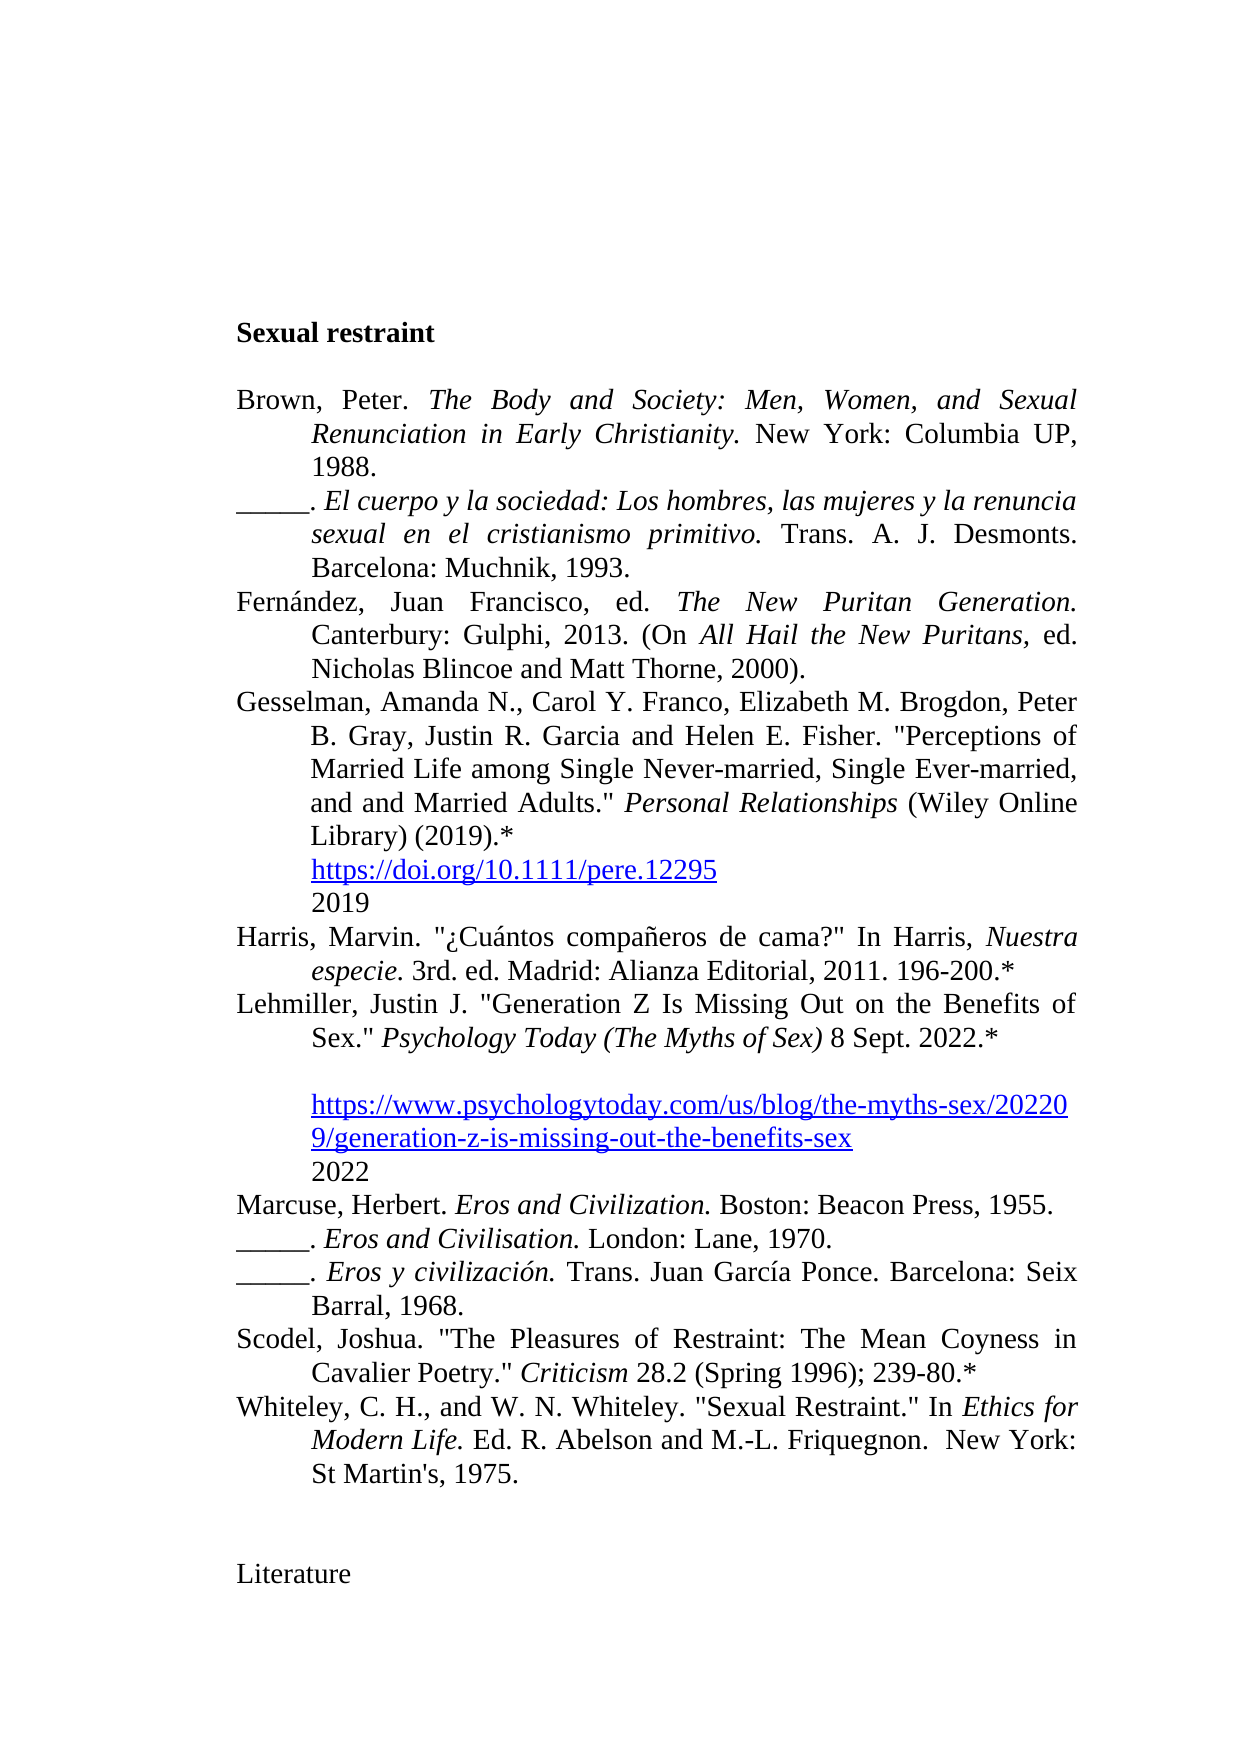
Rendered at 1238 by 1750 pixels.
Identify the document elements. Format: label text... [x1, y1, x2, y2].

text Scodel, Joshua. "The Pleasures of Restraint: The Mean Coyness in Cavalier Poetry." Criticism 28.2 (Spring 1996); 239-80.* [236, 1322, 1078, 1389]
text Marcuse, Herbert. Eros and Civilization. Boston: Beacon Press, 1955. [236, 1187, 1078, 1221]
text Sexual restraint [236, 315, 1078, 349]
text 2022 [236, 1154, 1078, 1187]
text https://doi.org/10.1111/pere.12295 [236, 852, 1078, 886]
text Brown, Peter. The Body and Society: Men, Women, and Sexual Renunciation in Early Christianity. New York: Columbia UP, 1988. [236, 382, 1078, 483]
text _____. Eros and Civilisation. London: Lane, 1970. [236, 1221, 1078, 1254]
text Fernández, Juan Francisco, ed. The New Puritan Generation. Canterbury: Gulphi, 2013. (On All Hail the New Puritans, ed. Nicholas Blincoe and Matt Thorne, 2000). [236, 584, 1078, 684]
text https://www.psychologytoday.com/us/blog/the-myths-sex/202209/generation-z-is-missing-out-the-benefits-sex [236, 1053, 1078, 1154]
text _____. Eros y civilización. Trans. Juan García Ponce. Barcelona: Seix Barral, 1968. [236, 1254, 1078, 1322]
text 2019 [236, 886, 1078, 919]
text Whiteley, C. H., and W. N. Whiteley. "Sexual Restraint." In Ethics for Modern Life. Ed. R. Abelson and M.-L. Friquegnon. New York: St Martin's, 1975. [236, 1389, 1078, 1489]
text Lehmiller, Justin J. "Generation Z Is Missing Out on the Benefits of Sex." Psychology Today (The Myths of Sex) 8 Sept. 2022.* [236, 986, 1078, 1053]
text Harris, Marvin. "¿Cuántos compañeros de cama?" In Harris, Nuestra especie. 3rd. ed. Madrid: Alianza Editorial, 2011. 196-200.* [236, 919, 1078, 986]
text Gesselman, Amanda N., Carol Y. Franco, Elizabeth M. Brogdon, Peter B. Gray, Justin R. Garcia and Helen E. Fisher. "Perceptions of Married Life among Single Never-married, Single Ever-married, and and Married Adults." Personal Relationships (Wiley Online Library) (2019).* [236, 684, 1078, 852]
text _____. El cuerpo y la sociedad: Los hombres, las mujeres y la renuncia sexual en el cristianismo primitivo. Trans. A. J. Desmonts. Barcelona: Muchnik, 1993. [236, 483, 1078, 584]
text Literature [236, 1556, 1078, 1590]
